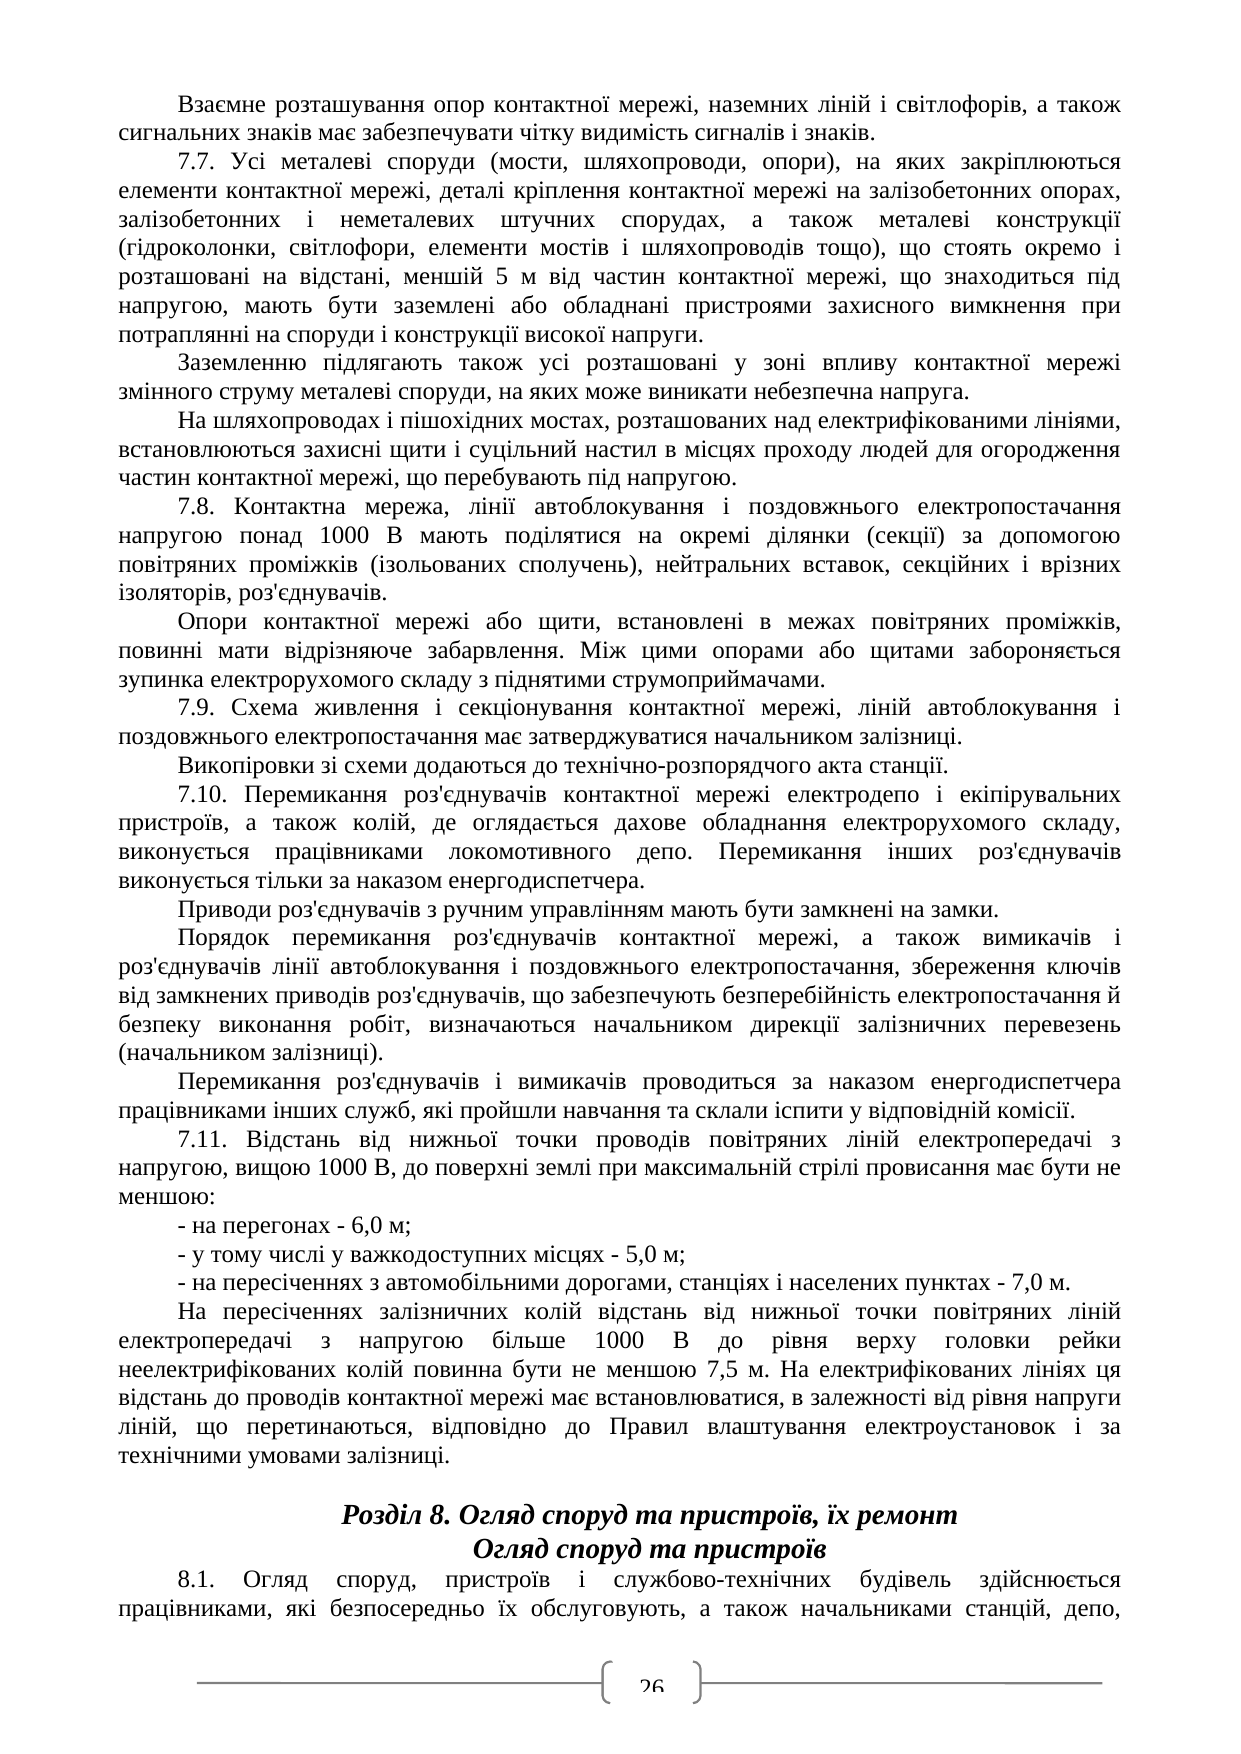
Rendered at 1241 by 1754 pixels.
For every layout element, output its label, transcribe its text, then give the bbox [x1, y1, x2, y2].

text Порядок перемикання роз'єднувачів контактної мережі, а також вимикачів і роз'єднувачів лінії автоблокування і поздовжнього електропостачання, збереження ключів від замкнених приводів роз'єднувачів, що забезпечують безперебійність електропостачання й безпеку виконання робіт, визначаються начальником дирекції залізничних перевезень (начальником залізниці). [118, 922, 1122, 1066]
text 7.7. Усі металеві споруди (мости, шляхопроводи, опори), на яких закріплюються елементи контактної мережі, деталі кріплення контактної мережі на залізобетонних опорах, залізобетонних і неметалевих штучних спорудах, а також металеві конструкції (гідроколонки, світлофори, елементи мостів і шляхопроводів тощо), що стоять окремо і розташовані на відстані, меншій від частин контактної мережі, що знаходиться під напругою, мають бути заземлені або обладнані пристроями захисного вимкнення при потраплянні на споруди і конструкції високої напруги. [118, 146, 1122, 347]
text Викопіровки зі схеми додаються до технічно-розпорядчого акта станції. [118, 750, 1122, 779]
text Приводи роз'єднувачів з ручним управлінням мають бути замкнені на замки. [118, 894, 1122, 922]
text Взаємне розташування опор контактної мережі, наземних ліній і світлофорів, а також сигнальних знаків має забезпечувати чітку видимість сигналів і знаків. [118, 89, 1122, 146]
text Заземленню підлягають також усі розташовані у зоні впливу контактної мережі змінного струму металеві споруди, на яких може виникати небезпечна напруга. [118, 347, 1122, 405]
text Перемикання роз'єднувачів і вимикачів проводиться за наказом енергодиспетчера працівниками інших служб, які пройшли навчання та склали іспити у відповідній комісії. [118, 1066, 1122, 1124]
text - на пересіченнях з автомобільними дорогами, станціях і населених пунктах - . [118, 1267, 1122, 1296]
text 7.11. Відстань від нижньої точки проводів повітряних ліній електропередачі з напругою, вищою 1000 В, до поверхні землі при максимальній стрілі провисання має бути не меншою: [118, 1124, 1122, 1210]
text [118, 1564, 1122, 1622]
text - у тому числі у важкодоступних місцях - ; [118, 1239, 1122, 1267]
text 7.9. Схема живлення і секціонування контактної мережі, ліній автоблокування і поздовжнього електропостачання має затверджуватися начальником залізниці. [118, 692, 1122, 750]
text Опори контактної мережі або щити, встановлені в межах повітряних проміжків, повинні мати відрізняюче забарвлення. Між цими опорами або щитами забороняється зупинка електрорухомого складу з піднятими струмоприймачами. [118, 606, 1122, 692]
text 7.10. Перемикання роз'єднувачів контактної мережі електродепо і екіпірувальних пристроїв, а також колій, де оглядається дахове обладнання електрорухомого складу, виконується працівниками локомотивного депо. Перемикання інших роз'єднувачів виконується тільки за наказом енергодиспетчера. [118, 779, 1122, 894]
text На пересіченнях залізничних колій відстань від нижньої точки повітряних ліній електропередачі з напругою більше 1000 В до рівня верху головки рейки неелектрифікованих колій повинна бути не меншою . На електрифікованих лініях ця відстань до проводів контактної мережі має встановлюватися, в залежності від рівня напруги ліній, що перетинаються, відповідно до Правил влаштування електроустановок і за технічними умовами залізниці. [118, 1296, 1122, 1469]
text 7.8. Контактна мережа, лінії автоблокування і поздовжнього електропостачання напругою понад 1000 В мають поділятися на окремі ділянки (секції) за допомогою повітряних проміжків (ізольованих сполучень), нейтральних вставок, секційних і врізних ізоляторів, роз'єднувачів. [118, 491, 1122, 606]
text Розділ 8. Огляд споруд та пристроїв, їх ремонт [118, 1497, 1122, 1531]
text Огляд споруд та пристроїв [118, 1531, 1122, 1564]
text - на перегонах - ; [118, 1210, 1122, 1239]
text На шляхопроводах і пішохідних мостах, розташованих над електрифікованими лініями, встановлюються захисні щити і суцільний настил в місцях проходу людей для огородження частин контактної мережі, що перебувають під напругою. [118, 405, 1122, 491]
